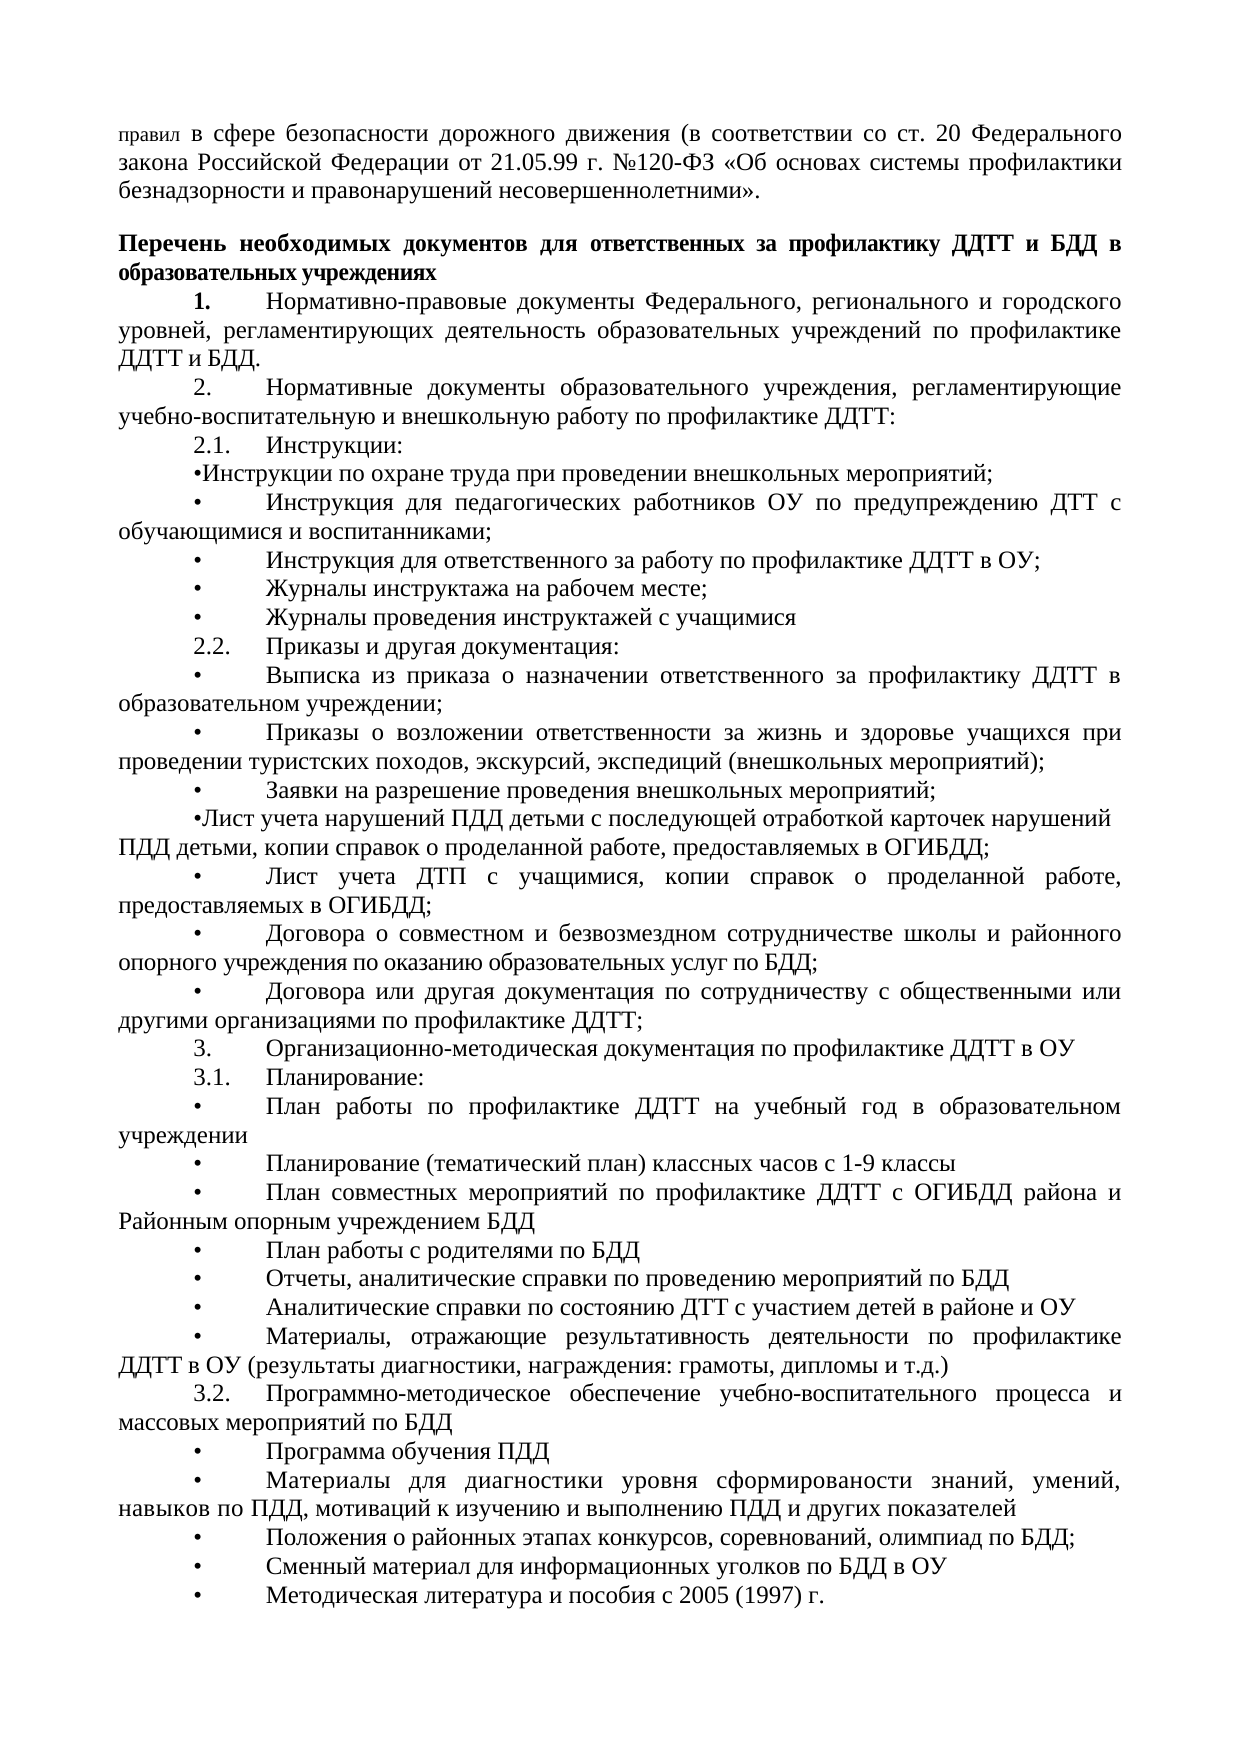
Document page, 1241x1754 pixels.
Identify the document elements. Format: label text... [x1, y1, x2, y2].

list Положения о районных этапах конкурсов, соревнований, олимпиад по БДД; [118, 1522, 1122, 1551]
list Материалы для диагностики уровня сформированости знаний, умений, навыков по ПДД, мотиваций к изучению и выполнению ПДД и других показателей [118, 1465, 1122, 1522]
text 2.2. Приказы и другая документация: [118, 631, 1122, 660]
list Методическая литература и пособия с 2005 (1997) г. [118, 1580, 1122, 1608]
text 3.2. Программно-методическое обеспечение учебно-воспитательного процесса и массовых мероприятий по БДД [118, 1378, 1122, 1436]
text Перечень необходимых документов для ответственных за профилактику ДДТТ и БДД в образовательных учреждениях [118, 228, 1122, 286]
list Приказы о возложении ответственности за жизнь и здоровье учащихся при проведении туристских походов, экскурсий, экспедиций (внешкольных мероприятий); [118, 717, 1122, 775]
list Журналы проведения инструктажей с учащимися [118, 602, 1122, 631]
list Материалы, отражающие результативность деятельности по профилактике ДДТТ в ОУ (результаты диагностики, награждения: грамоты, дипломы и т.д.) [118, 1321, 1122, 1378]
list Планирование (тематический план) классных часов с 1-9 классы [118, 1148, 1122, 1177]
text 2. Нормативные документы образовательного учреждения, регламентирующие учебно-воспитательную и внешкольную работу по профилактике ДДТТ: [118, 372, 1122, 430]
list Сменный материал для информационных уголков по БДД в ОУ [118, 1551, 1122, 1580]
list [118, 118, 1122, 204]
text 1. Нормативно-правовые документы Федерального, регионального и городского уровней, регламентирующих деятельность образовательных учреждений по профилактике ДДТТ и БДД. [118, 286, 1122, 372]
list Отчеты, аналитические справки по проведению мероприятий по БДД [118, 1263, 1122, 1292]
text 3. Организационно-методическая документация по профилактике ДДТТ в ОУ [118, 1033, 1122, 1062]
list Программа обучения ПДД [118, 1436, 1122, 1465]
text ПДД детьми, копии справок о проделанной работе, предоставляемых в ОГИБДД; [118, 832, 1122, 861]
text • Договора или другая документация по сотрудничеству с общественными или другими организациями по профилактике ДДТТ; [118, 976, 1122, 1033]
list Заявки на разрешение проведения внешкольных мероприятий; [118, 775, 1122, 803]
text •Инструкции по охране труда при проведении внешкольных мероприятий; [118, 458, 1122, 487]
text • Договора о совместном и безвозмездном сотрудничестве школы и районного опорного учреждения по оказанию образовательных услуг по БДД; [118, 918, 1122, 976]
text • Лист учета ДТП с учащимися, копии справок о проделанной работе, предоставляемых в ОГИБДД; [118, 861, 1122, 918]
list Выписка из приказа о назначении ответственного за профилактику ДДТТ в образовательном учреждении; [118, 660, 1122, 717]
text •Лист учета нарушений ПДД детьми с последующей отработкой карточек нарушений [118, 803, 1122, 832]
list Инструкция для ответственного за работу по профилактике ДДТТ в ОУ; [118, 545, 1122, 573]
list План работы с родителями по БДД [118, 1235, 1122, 1263]
list План работы по профилактике ДДТТ на учебный год в образовательном учреждении [118, 1091, 1122, 1148]
list Инструкция для педагогических работников ОУ по предупреждению ДТТ с обучающимися и воспитанниками; [118, 487, 1122, 545]
text 2.1. Инструкции: [118, 430, 1122, 458]
list Аналитические справки по состоянию ДТТ с участием детей в районе и ОУ [118, 1292, 1122, 1321]
list План совместных мероприятий по профилактике ДДТТ с ОГИБДД района и Районным опорным учреждением БДД [118, 1177, 1122, 1235]
text 3.1. Планирование: [118, 1062, 1122, 1091]
list Журналы инструктажа на рабочем месте; [118, 573, 1122, 602]
